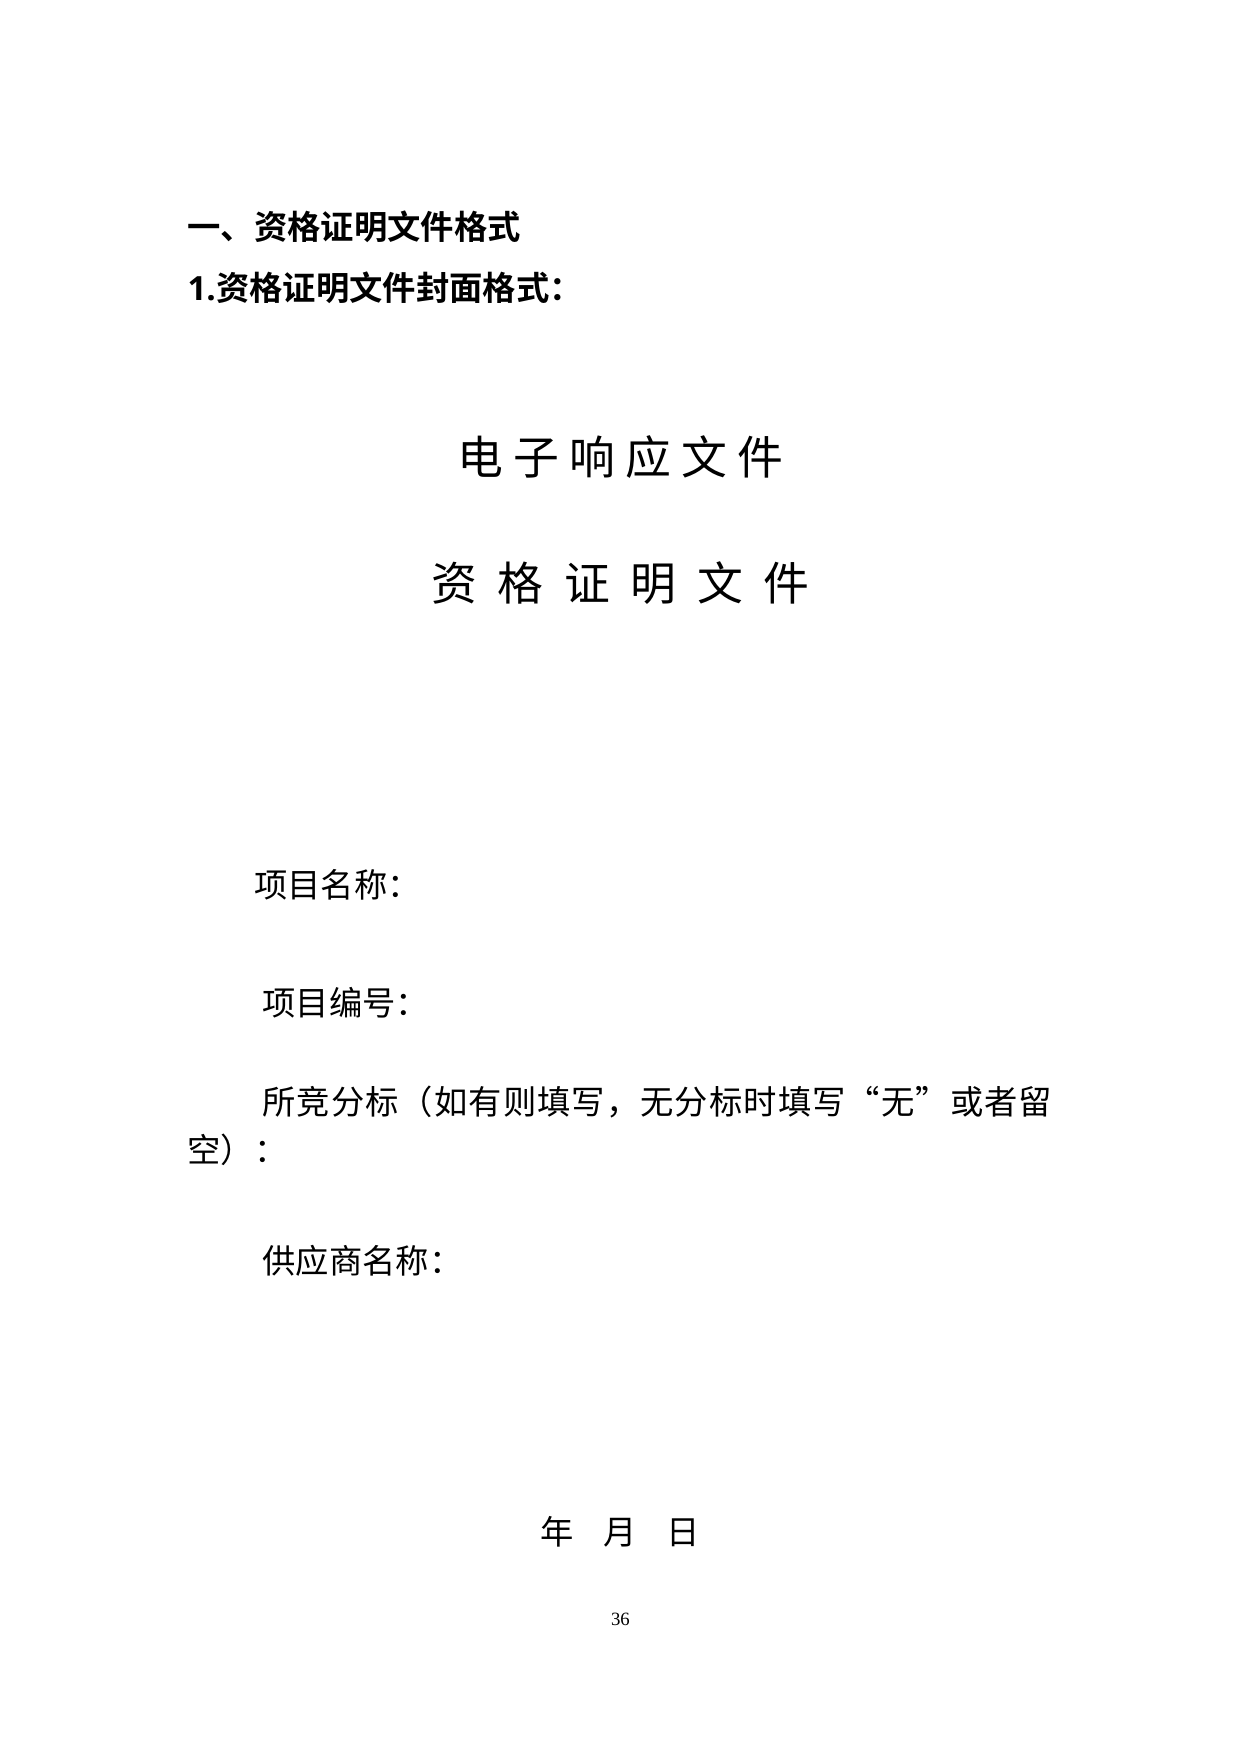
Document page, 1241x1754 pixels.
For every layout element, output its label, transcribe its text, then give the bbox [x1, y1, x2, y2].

text 电 子 响 应 文 件 [187, 421, 1053, 488]
text 供应商名称： [187, 1235, 1053, 1283]
text 项目名称： [187, 858, 1053, 907]
text 1.资格证明文件封面格式： [187, 261, 1053, 310]
text 年 月 日 [187, 1506, 1053, 1554]
text 资 格 证 明 文 件 [187, 547, 1053, 613]
text 一、资格证明文件格式 [187, 201, 1053, 249]
text 项目编号： [187, 977, 1053, 1025]
text 所竞分标（如有则填写，无分标时填写“无”或者留空）： [187, 1076, 1053, 1172]
